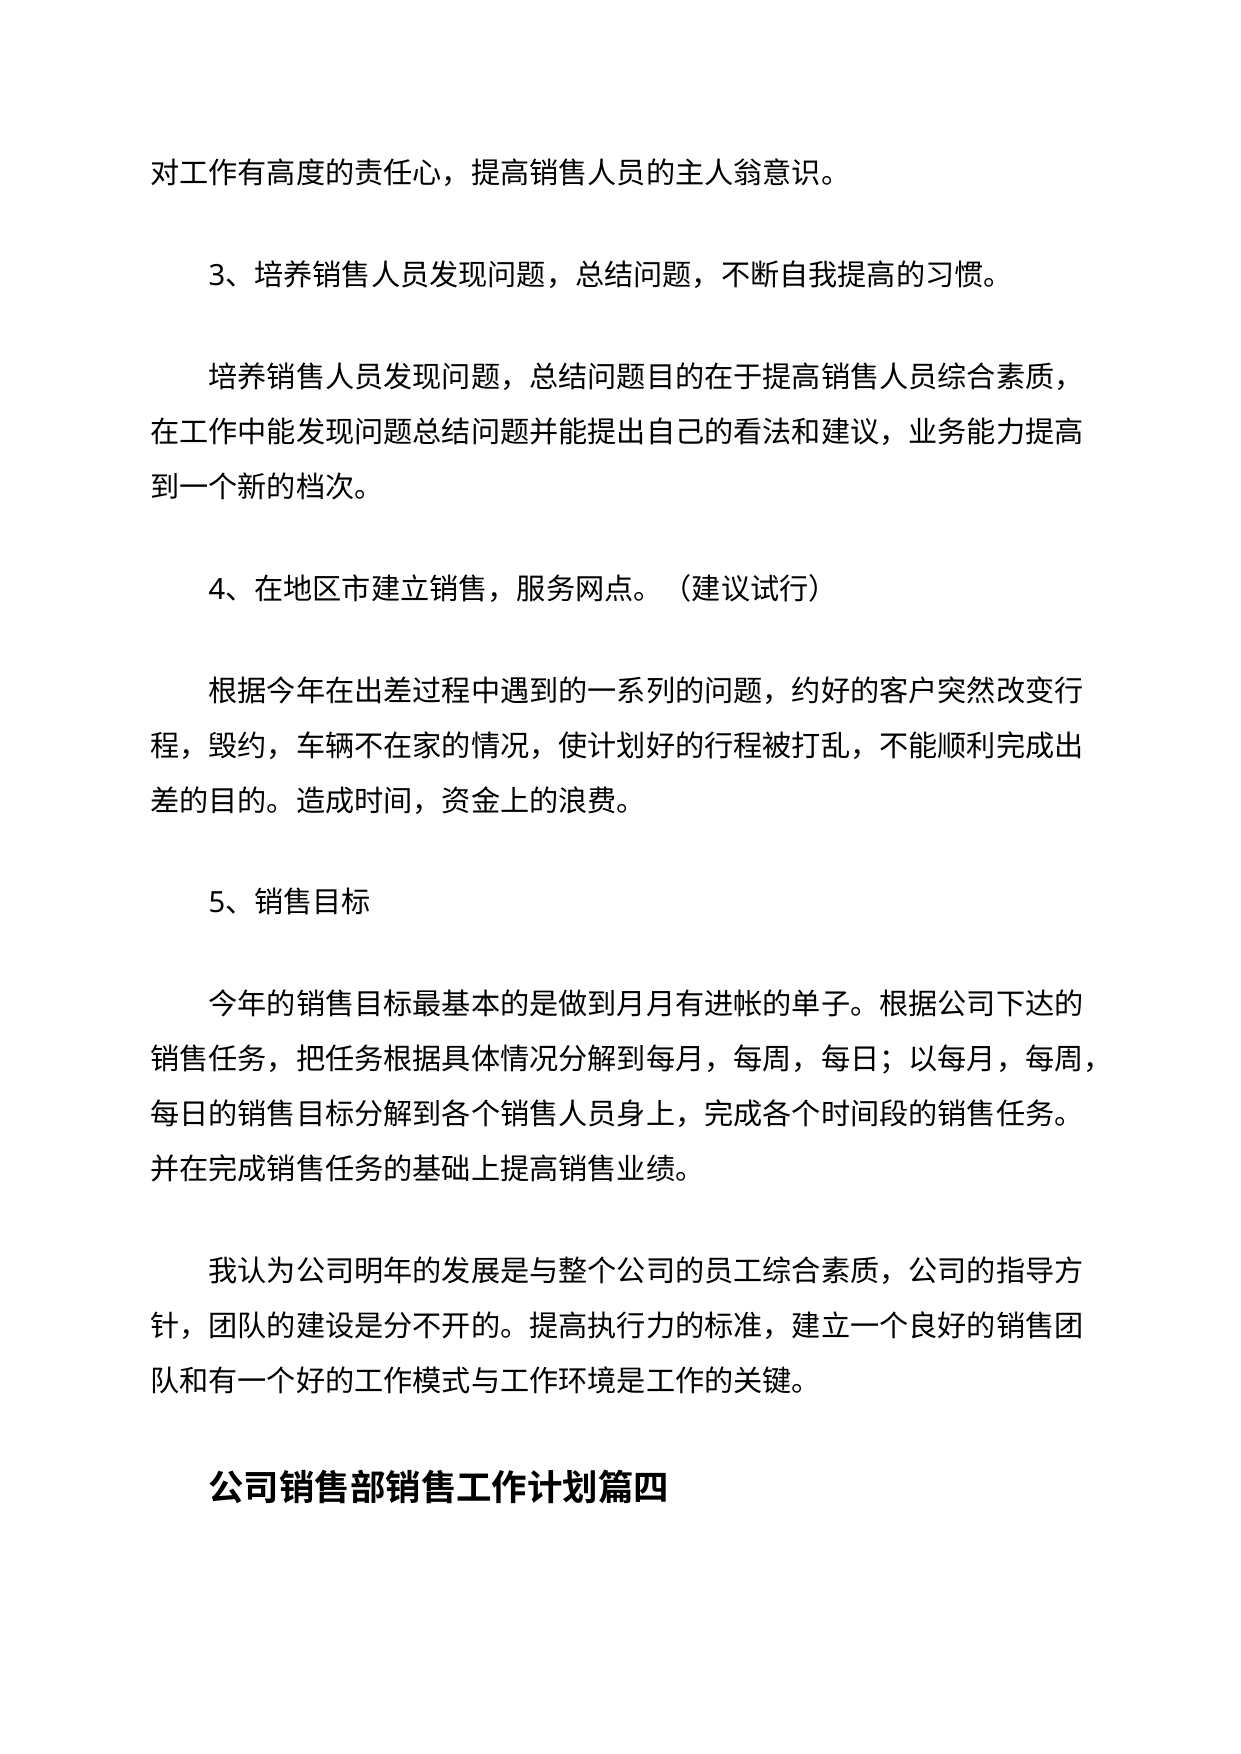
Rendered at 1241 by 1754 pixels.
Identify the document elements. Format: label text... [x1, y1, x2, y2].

text 3、培养销售人员发现问题，总结问题，不断自我提高的习惯。 [150, 252, 1090, 294]
text 我认为公司明年的发展是与整个公司的员工综合素质，公司的指导方针，团队的建设是分不开的。提高执行力的标准，建立一个良好的销售团队和有一个好的工作模式与工作环境是工作的关键。 [150, 1247, 1090, 1399]
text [150, 150, 1090, 192]
text 4、在地区市建立销售，服务网点。（建议试行） [150, 565, 1090, 608]
text 5、销售目标 [150, 879, 1090, 921]
text 培养销售人员发现问题，总结问题目的在于提高销售人员综合素质，在工作中能发现问题总结问题并能提出自己的看法和建议，业务能力提高到一个新的档次。 [150, 354, 1090, 506]
text 根据今年在出差过程中遇到的一系列的问题，约好的客户突然改变行程，毁约，车辆不在家的情况，使计划好的行程被打乱，不能顺利完成出差的目的。造成时间，资金上的浪费。 [150, 667, 1090, 819]
text 今年的销售目标最基本的是做到月月有进帐的单子。根据公司下达的销售任务，把任务根据具体情况分解到每月，每周，每日；以每月，每周，每日的销售目标分解到各个销售人员身上，完成各个时间段的销售任务。并在完成销售任务的基础上提高销售业绩。 [150, 981, 1090, 1188]
text 公司销售部销售工作计划篇四 [150, 1459, 1090, 1510]
